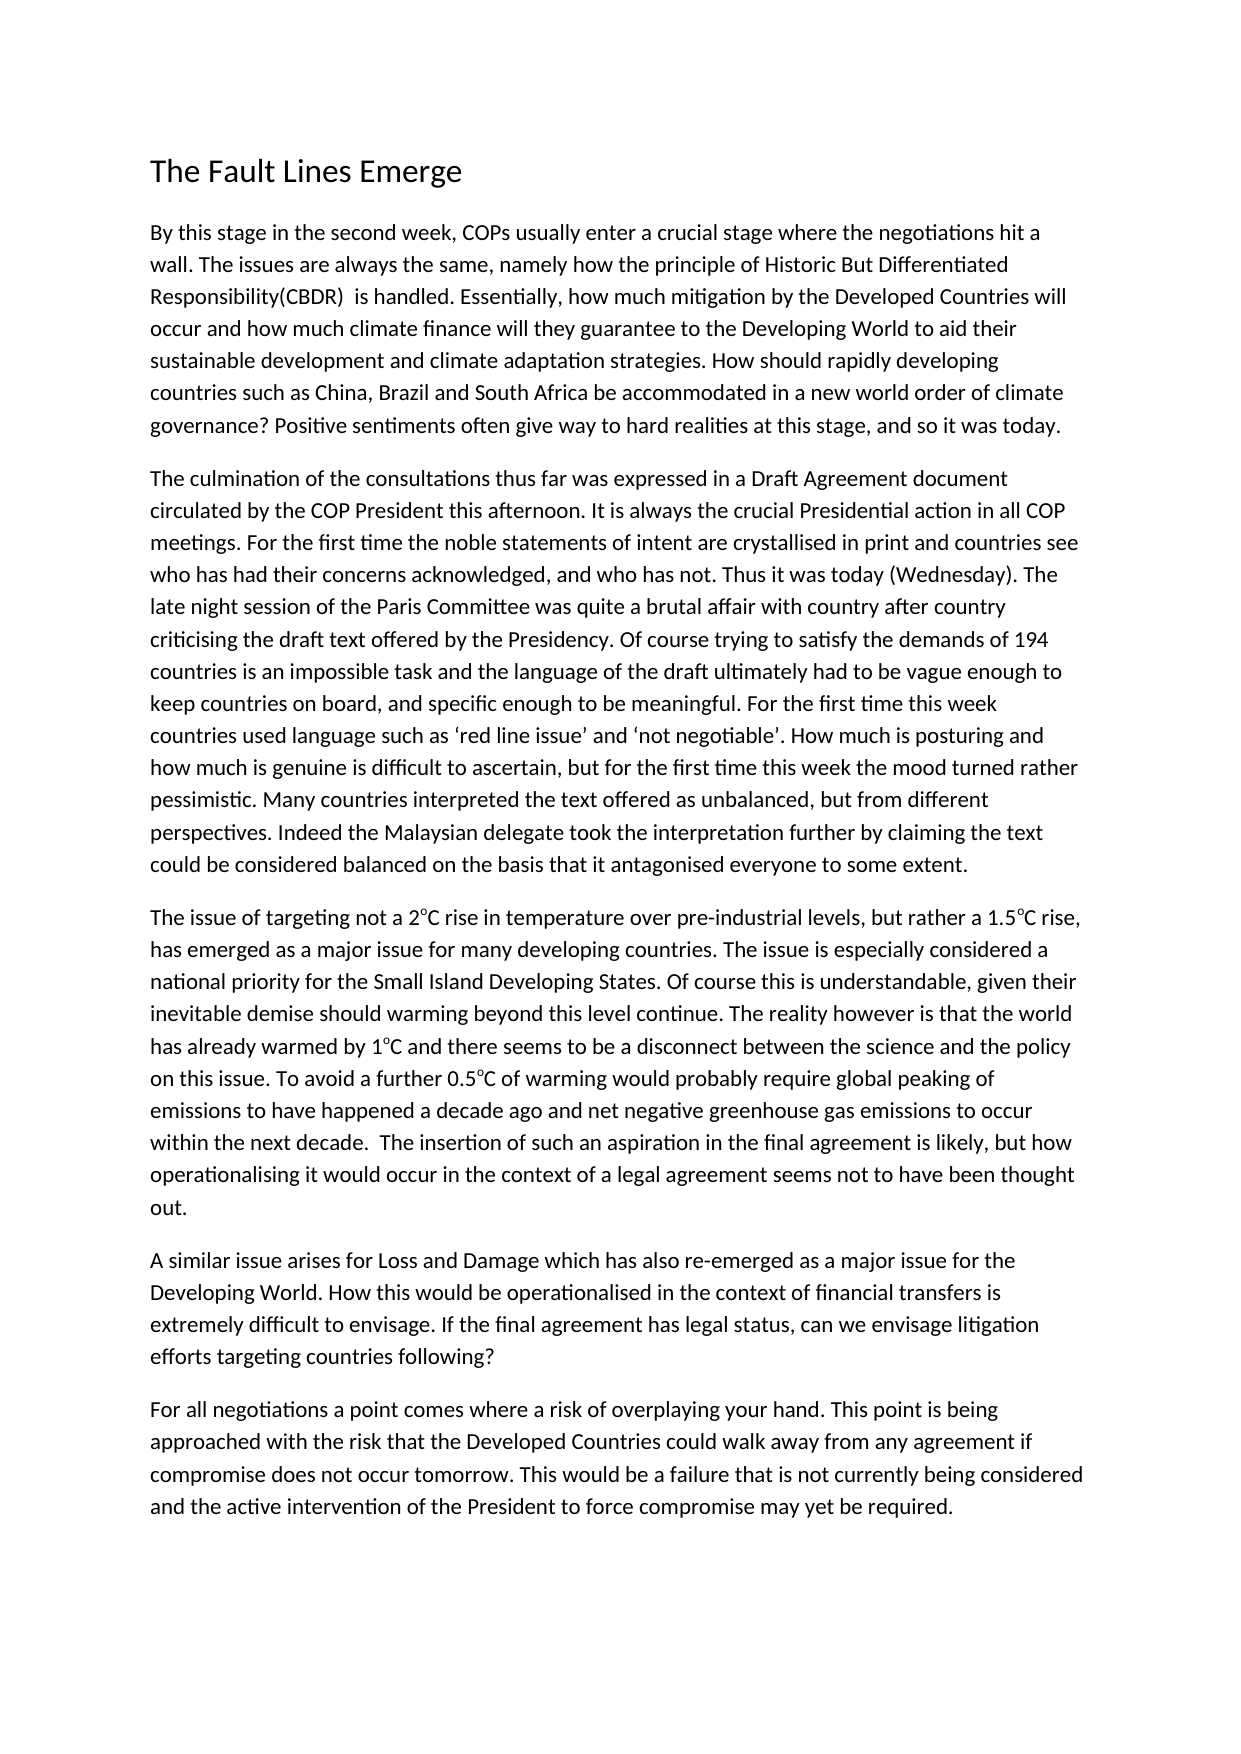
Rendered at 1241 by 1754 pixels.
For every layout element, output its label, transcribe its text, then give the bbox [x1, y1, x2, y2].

text By this stage in the second week, COPs usually enter a crucial stage where the negotiations hit a wall. The issues are always the same, namely how the principle of Historic But Differentiated Responsibility(CBDR) is handled. Essentially, how much mitigation by the Developed Countries will occur and how much climate finance will they guarantee to the Developing World to aid their sustainable development and climate adaptation strategies. How should rapidly developing countries such as China, Brazil and South Africa be accommodated in a new world order of climate governance? Positive sentiments often give way to hard realities at this stage, and so it was today. [150, 218, 1090, 439]
text The culmination of the consultations thus far was expressed in a Draft Agreement document circulated by the COP President this afternoon. It is always the crucial Presidential action in all COP meetings. For the first time the noble statements of intent are crystallised in print and countries see who has had their concerns acknowledged, and who has not. Thus it was today (Wednesday). The late night session of the Paris Committee was quite a brutal affair with country after country criticising the draft text offered by the Presidency. Of course trying to satisfy the demands of 194 countries is an impossible task and the language of the draft ultimately had to be vague enough to keep countries on board, and specific enough to be meaningful. For the first time this week countries used language such as ‘red line issue’ and ‘not negotiable’. How much is posturing and how much is genuine is difficult to ascertain, but for the first time this week the mood turned rather pessimistic. Many countries interpreted the text offered as unbalanced, but from different perspectives. Indeed the Malaysian delegate took the interpretation further by claiming the text could be considered balanced on the basis that it antagonised everyone to some extent. [150, 464, 1090, 878]
text For all negotiations a point comes where a risk of overplaying your hand. This point is being approached with the risk that the Developed Countries could walk away from any agreement if compromise does not occur tomorrow. This would be a failure that is not currently being considered and the active intervention of the President to force compromise may yet be required. [150, 1395, 1090, 1520]
text The issue of targeting not a 2oC rise in temperature over pre-industrial levels, but rather a 1.5oC rise, has emerged as a major issue for many developing countries. The issue is especially considered a national priority for the Small Island Developing States. Of course this is understandable, given their inevitable demise should warming beyond this level continue. The reality however is that the world has already warmed by 1oC and there seems to be a disconnect between the science and the policy on this issue. To avoid a further 0.5oC of warming would probably require global peaking of emissions to have happened a decade ago and net negative greenhouse gas emissions to occur within the next decade. The insertion of such an aspiration in the final agreement is likely, but how operationalising it would occur in the context of a legal agreement seems not to have been thought out. [150, 903, 1090, 1221]
text A similar issue arises for Loss and Damage which has also re-emerged as a major issue for the Developing World. How this would be operationalised in the context of financial transfers is extremely difficult to envisage. If the final agreement has legal status, can we envisage litigation efforts targeting countries following? [150, 1246, 1090, 1370]
text The Fault Lines Emerge [150, 150, 1090, 191]
